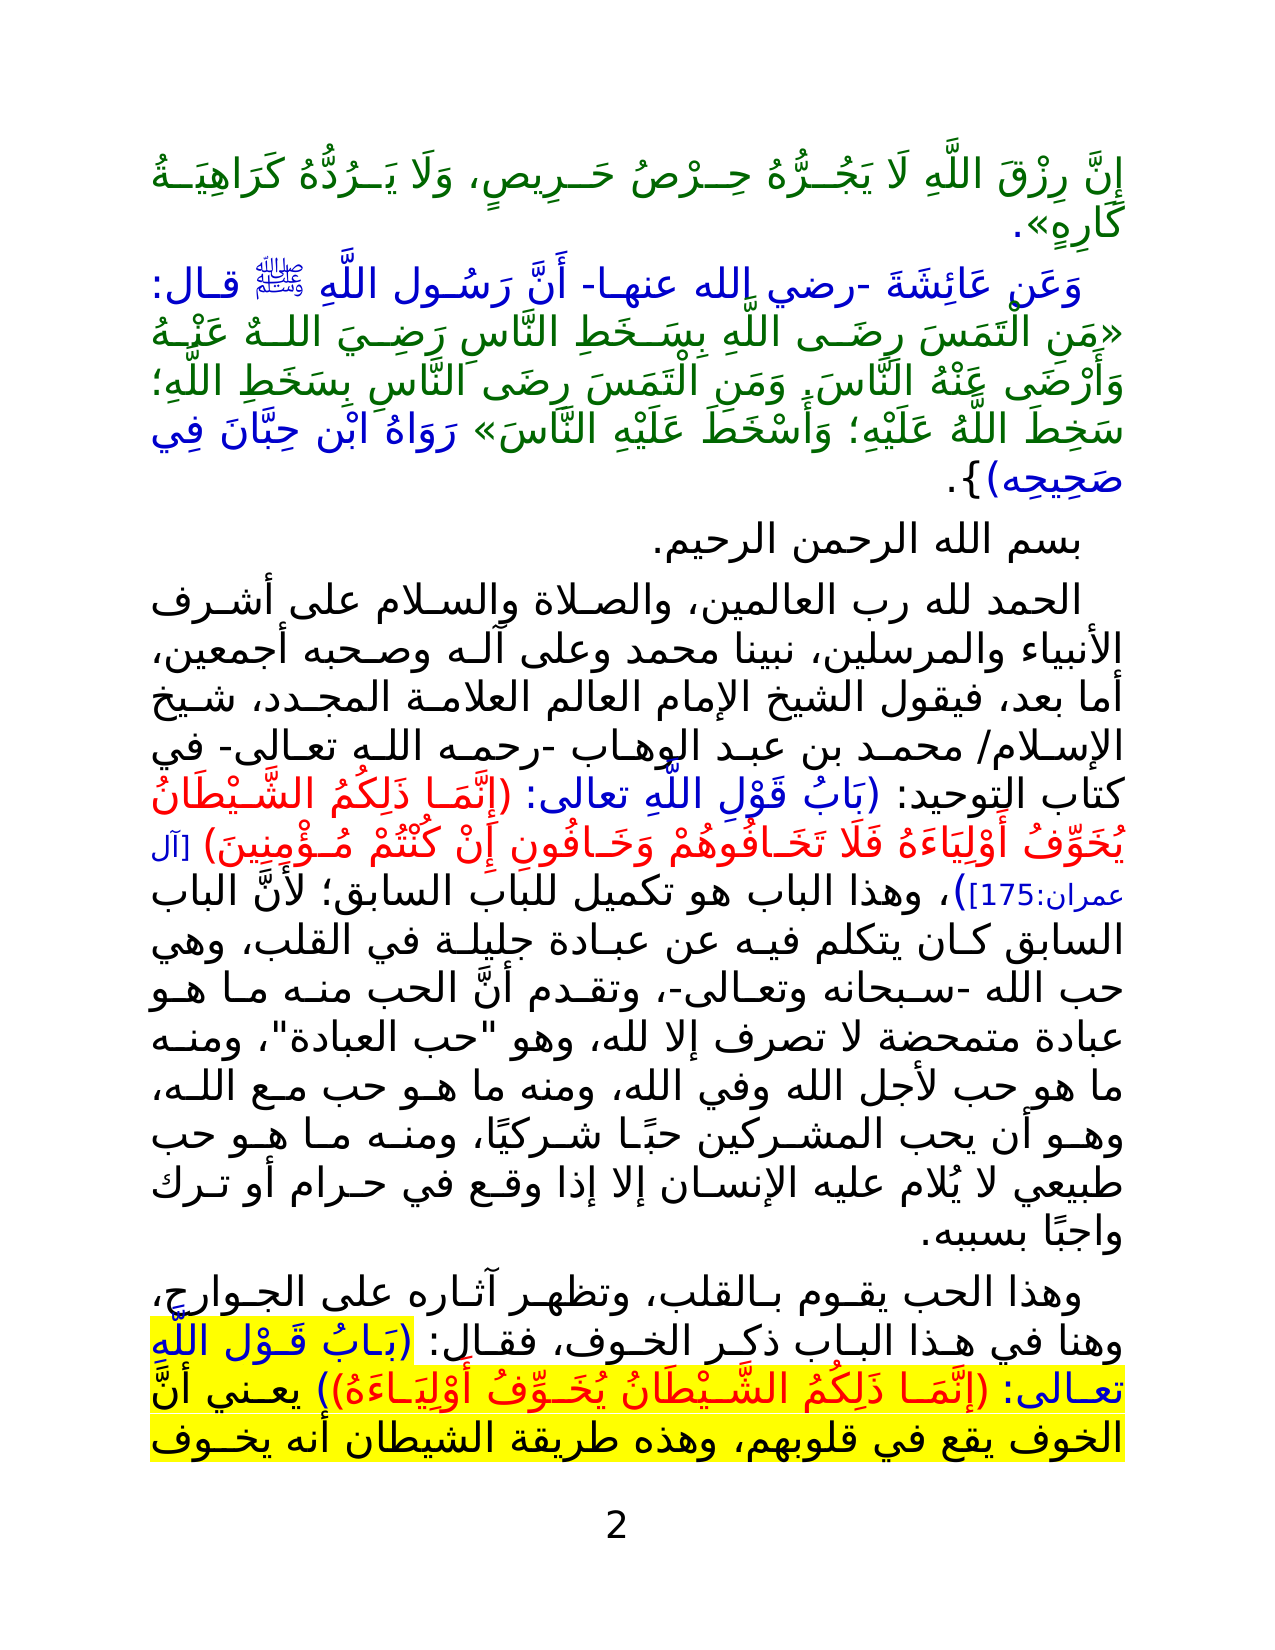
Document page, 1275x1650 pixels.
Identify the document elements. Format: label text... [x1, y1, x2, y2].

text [150, 1268, 1125, 1365]
text بسم الله الرحمن الرحيم. [150, 515, 1125, 563]
text الحمد لله رب العالمين، والصلاة والسلام على أشرف الأنبياء والمرسلين، نبينا محمد وعلى آله وصحبه أجمعين، أما بعد، فيقول الشيخ الإمام العالم العلامة المجدد، شيخ الإسلام/ محمد بن عبد الوهاب -رحمه الله تعالى- في كتاب التوحيد: (بَابُ قَوْلِ اللَّهِ تعالى: ﴿إِنَّمَا ذَلِكُمُ الشَّيْطَانُ يُخَوِّفُ أَوْلِيَاءَهُ فَلَا تَخَافُوهُمْ وَخَافُونِ إِنْ كُنْتُمْ مُؤْمِنِينَ﴾ [آل عمران:175])، وهذا الباب هو تكميل للباب السابق؛ لأنَّ الباب السابق كان يتكلم فيه عن عبادة جليلة في القلب، وهي حب الله -سبحانه وتعالى-، وتقدم أنَّ الحب منه ما هو عبادة متمحضة لا تصرف إلا لله، وهو "حب العبادة"، ومنه ما هو حب لأجل الله وفي الله، ومنه ما هو حب مع الله، وهو أن يحب المشركين حبًا شركيًا، ومنه ما هو حب طبيعي لا يُلام عليه الإنسان إلا إذا وقع في حرام أو ترك واجبًا بسببه. [150, 576, 1125, 1255]
text وَعَن عَائِشَةَ -رضي الله عنها- أَنَّ رَسُول اللَّهِ ﷺ قال: «مَنِ الْتَمَسَ رِضَى اللَّهِ بِسَخَطِ النَّاسِ رَضِيَ اللهٌ عَنْهُ وَأَرْضَى عَنْهُ النَّاسَ. وَمَنِ الْتَمَسَ رِضَى النَّاسِ بِسَخَطِ اللَّهِ؛ سَخِطَ اللَّهُ عَلَيْهِ؛ وَأَسْخَطَ عَلَيْهِ النَّاسَ» رَوَاهُ ابْن حِبَّانَ فِي صَحِيحِه)}. [150, 259, 1125, 502]
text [150, 150, 1125, 247]
